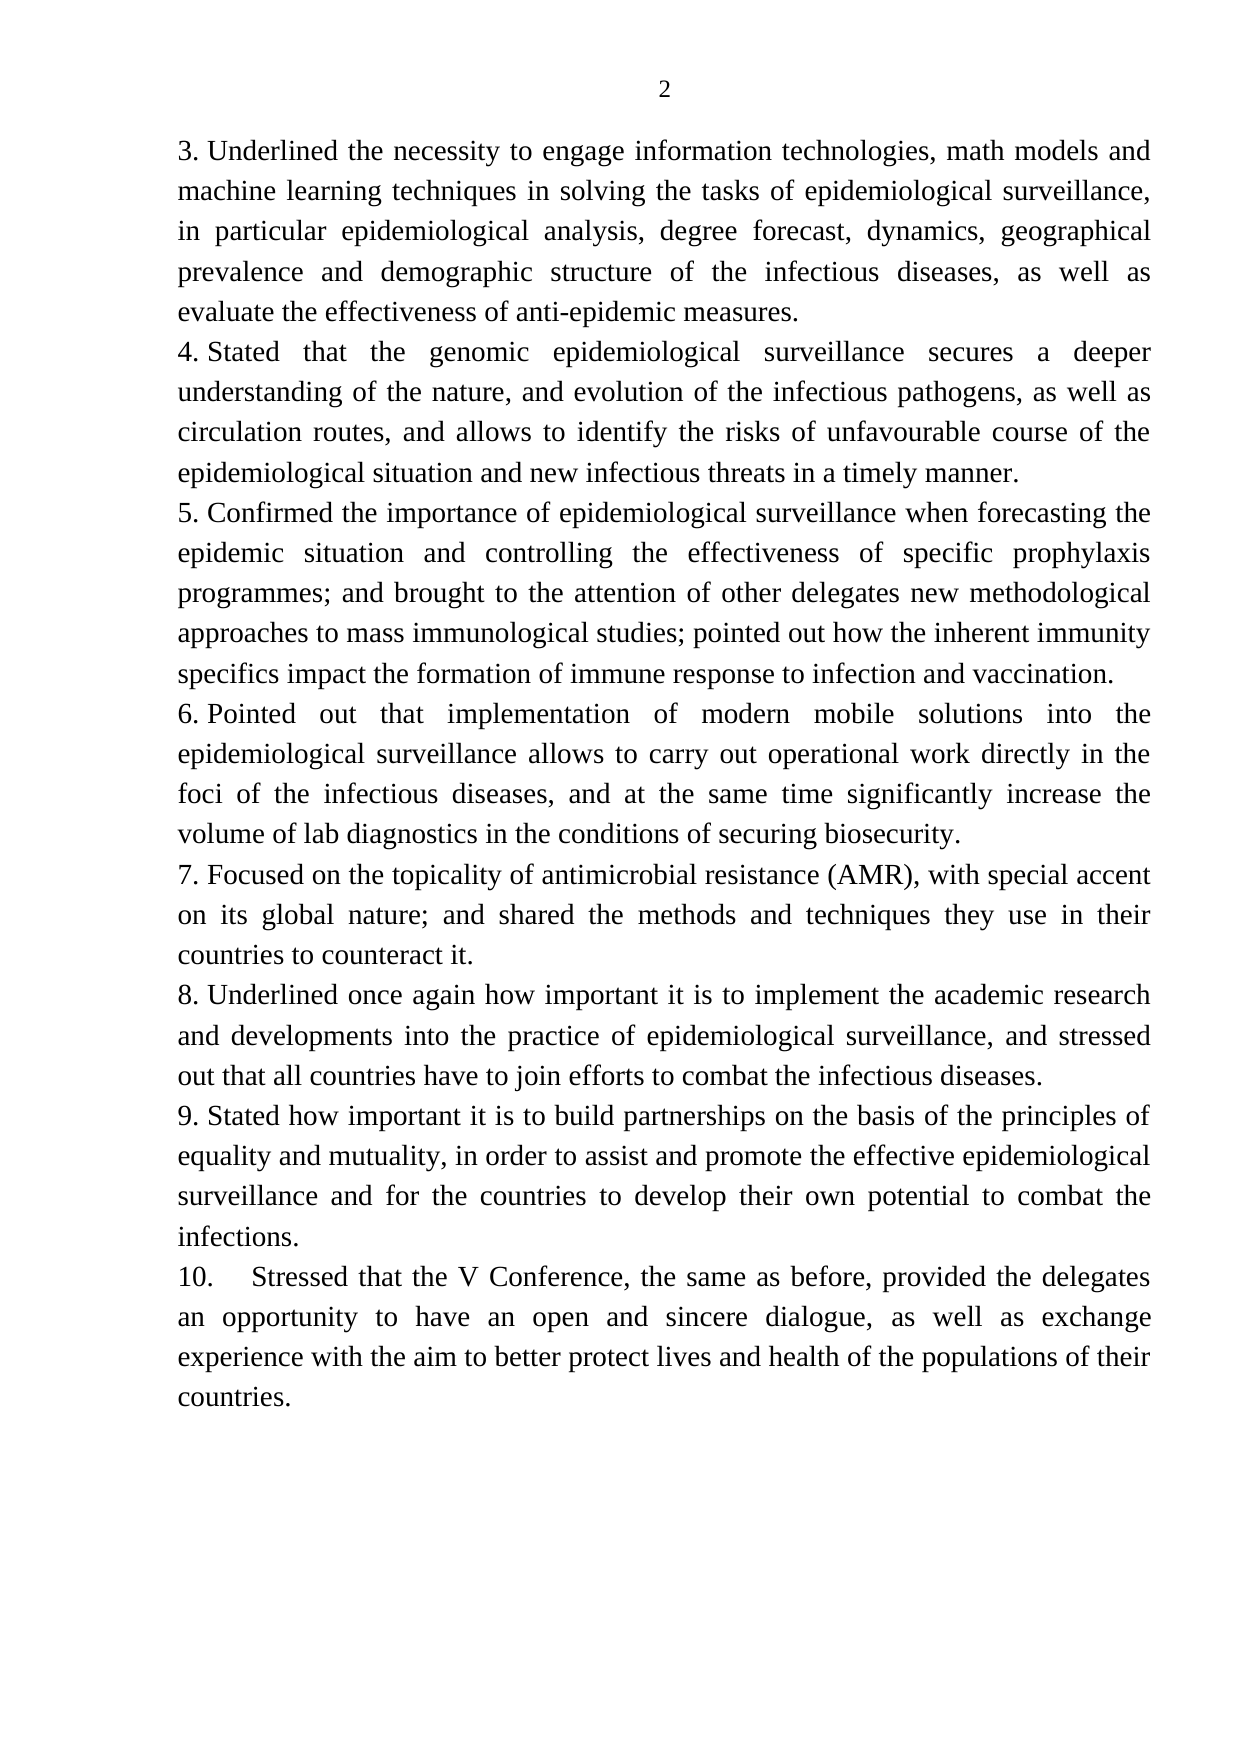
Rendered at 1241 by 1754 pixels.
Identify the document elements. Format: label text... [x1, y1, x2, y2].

list Pointed out that implementation of modern mobile solutions into the epidemiological surveillance allows to carry out operational work directly in the foci of the infectious diseases, and at the same time significantly increase the volume of lab diagnostics in the conditions of securing biosecurity. [177, 696, 1152, 850]
list Focused on the topicality of antimicrobial resistance (AMR), with special accent on its global nature; and shared the methods and techniques they use in their countries to counteract it. [177, 857, 1152, 971]
list Confirmed the importance of epidemiological surveillance when forecasting the epidemic situation and controlling the effectiveness of specific prophylaxis programmes; and brought to the attention of other delegates new methodological approaches to mass immunological studies; pointed out how the inherent immunity specifics impact the formation of immune response to infection and vaccination. [177, 495, 1152, 689]
list Stated that the genomic epidemiological surveillance secures a deeper understanding of the nature, and evolution of the infectious pathogens, as well as circulation routes, and allows to identify the risks of unfavourable course of the epidemiological situation and new infectious threats in a timely manner. [177, 334, 1152, 488]
list Stated how important it is to build partnerships on the basis of the principles of equality and mutuality, in order to assist and promote the effective epidemiological surveillance and for the countries to develop their own potential to combat the infections. [177, 1098, 1152, 1252]
list Stressed that the V Conference, the same as before, provided the delegates an opportunity to have an open and sincere dialogue, аs well as exchange experience with the aim to better protect lives and health of the populations of their countries. [177, 1259, 1152, 1413]
list Underlined once again how important it is to implement the academic research and developments into the practice of epidemiological surveillance, and stressed out that all countries have to join efforts to combat the infectious diseases. [177, 977, 1152, 1091]
list Underlined the necessity to engage information technologies, math models and machine learning techniques in solving the tasks of epidemiological surveillance, in particular epidemiological analysis, degree forecast, dynamics, geographical prevalence and demographic structure of the infectious diseases, as well as evaluate the effectiveness of anti-epidemic measures. [177, 133, 1152, 327]
